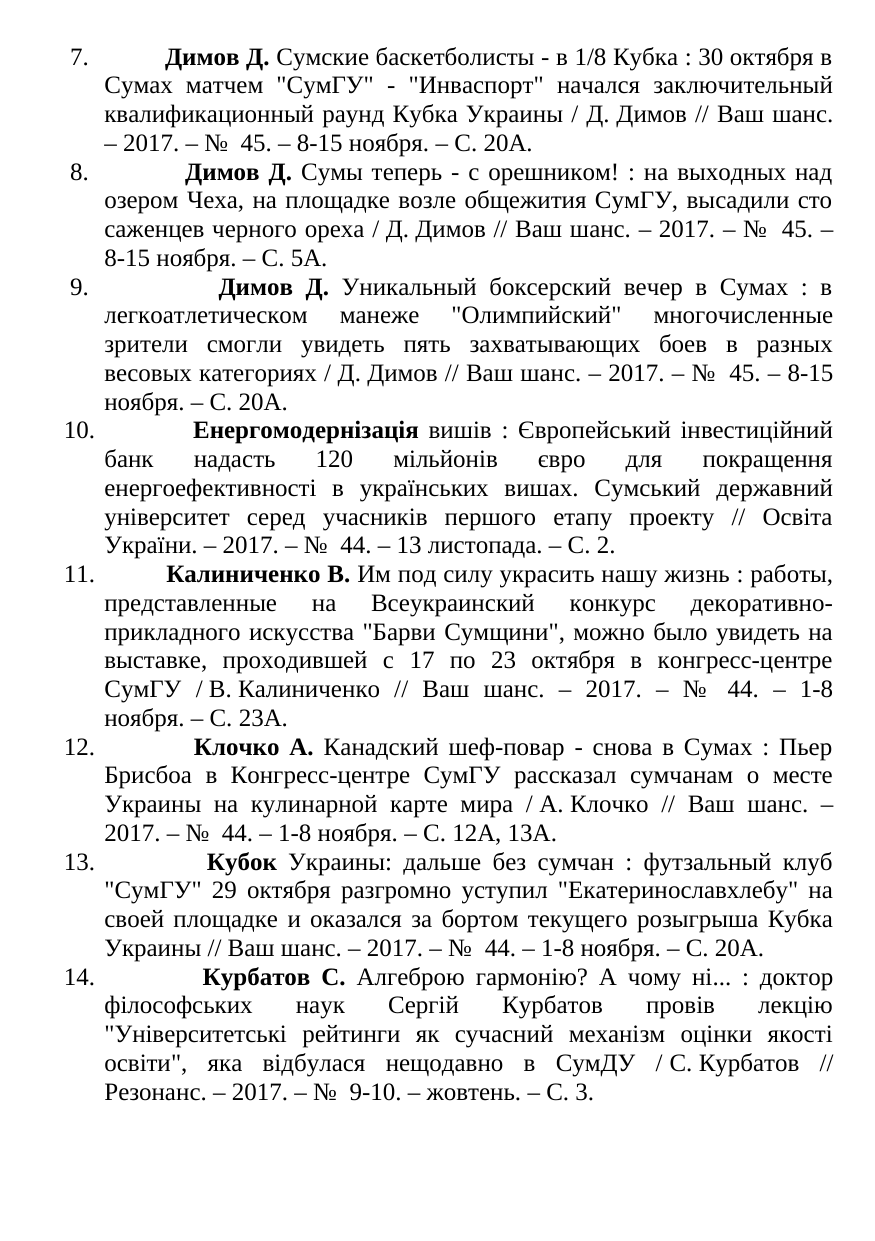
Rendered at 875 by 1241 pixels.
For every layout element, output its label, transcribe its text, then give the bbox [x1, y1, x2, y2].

table_cell Димов Д. Сумы теперь - с орешником! : на выходных над озером Чеха, на площадке возле общежития СумГУ, высадили сто саженцев черного ореха / Д. Димов // Ваш шанс. – 2017. – № 45. – 8-15 ноября. – С. 5А. [104, 157, 833, 272]
table_cell Кубок Украины: дальше без сумчан : футзальный клуб "СумГУ" 29 октября разгромно уступил "Екатеринославхлебу" на своей площадке и оказался за бортом текущего розыгрыша Кубка Украины // Ваш шанс. – 2017. – № 44. – 1-8 ноября. – С. 20А. [104, 847, 833, 962]
table_cell 28. [42, 42, 104, 157]
table_cell 6. [42, 415, 104, 559]
table_cell 22. [42, 157, 104, 272]
table_cell Енергомодернізація вишів : Європейський інвестиційний банк надасть 120 мільйонів євро для покращення енергоефективності в українських вишах. Сумський державний університет серед учасників першого етапу проекту // Освіта України. – 2017. – № 44. – 13 листопада. – С. 2. [104, 415, 833, 559]
table_cell 23. [42, 559, 104, 732]
table_cell Курбатов С. Алгеброю гармонію? А чому ні... : доктор філософських наук Сергій Курбатов провів лекцію "Університетські рейтинги як сучасний механізм оцінки якості освіти", яка відбулася нещодавно в СумДУ / С. Курбатов // Резонанс. – 2017. – № 9-10. – жовтень. – С. 3. [104, 962, 833, 1105]
table_cell Калиниченко В. Им под силу украсить нашу жизнь : работы, представленные на Всеукраинский конкурс декоративно-прикладного искусства "Барви Сумщини", можно было увидеть на выставке, проходившей с 17 по 23 октября в конгресс-центре СумГУ / В. Калиниченко // Ваш шанс. – 2017. – № 44. – 1-8 ноября. – С. 23А. [104, 559, 833, 732]
table_cell 7. [42, 962, 104, 1105]
table_cell Димов Д. Уникальный боксерский вечер в Сумах : в легкоатлетическом манеже "Олимпийский" многочисленные зрители смогли увидеть пять захватывающих боев в разных весовых категориях / Д. Димов // Ваш шанс. – 2017. – № 45. – 8-15 ноября. – С. 20А. [104, 272, 833, 415]
table_cell Димов Д. Сумские баскетболисты - в 1/8 Кубка : 30 октября в Сумах матчем "СумГУ" - "Инваспорт" начался заключительный квалификационный раунд Кубка Украины / Д. Димов // Ваш шанс. – 2017. – № 45. – 8-15 ноября. – С. 20А. [104, 42, 833, 157]
table_cell Клочко А. Канадский шеф-повар - снова в Сумах : Пьер Брисбоа в Конгресс-центре СумГУ рассказал сумчанам о месте Украины на кулинарной карте мира / А. Клочко // Ваш шанс. – 2017. – № 44. – 1-8 ноября. – С. 12А, 13А. [104, 732, 833, 847]
table_cell 21. [42, 732, 104, 847]
table_cell 36. [42, 272, 104, 415]
table_cell 31. [42, 847, 104, 962]
